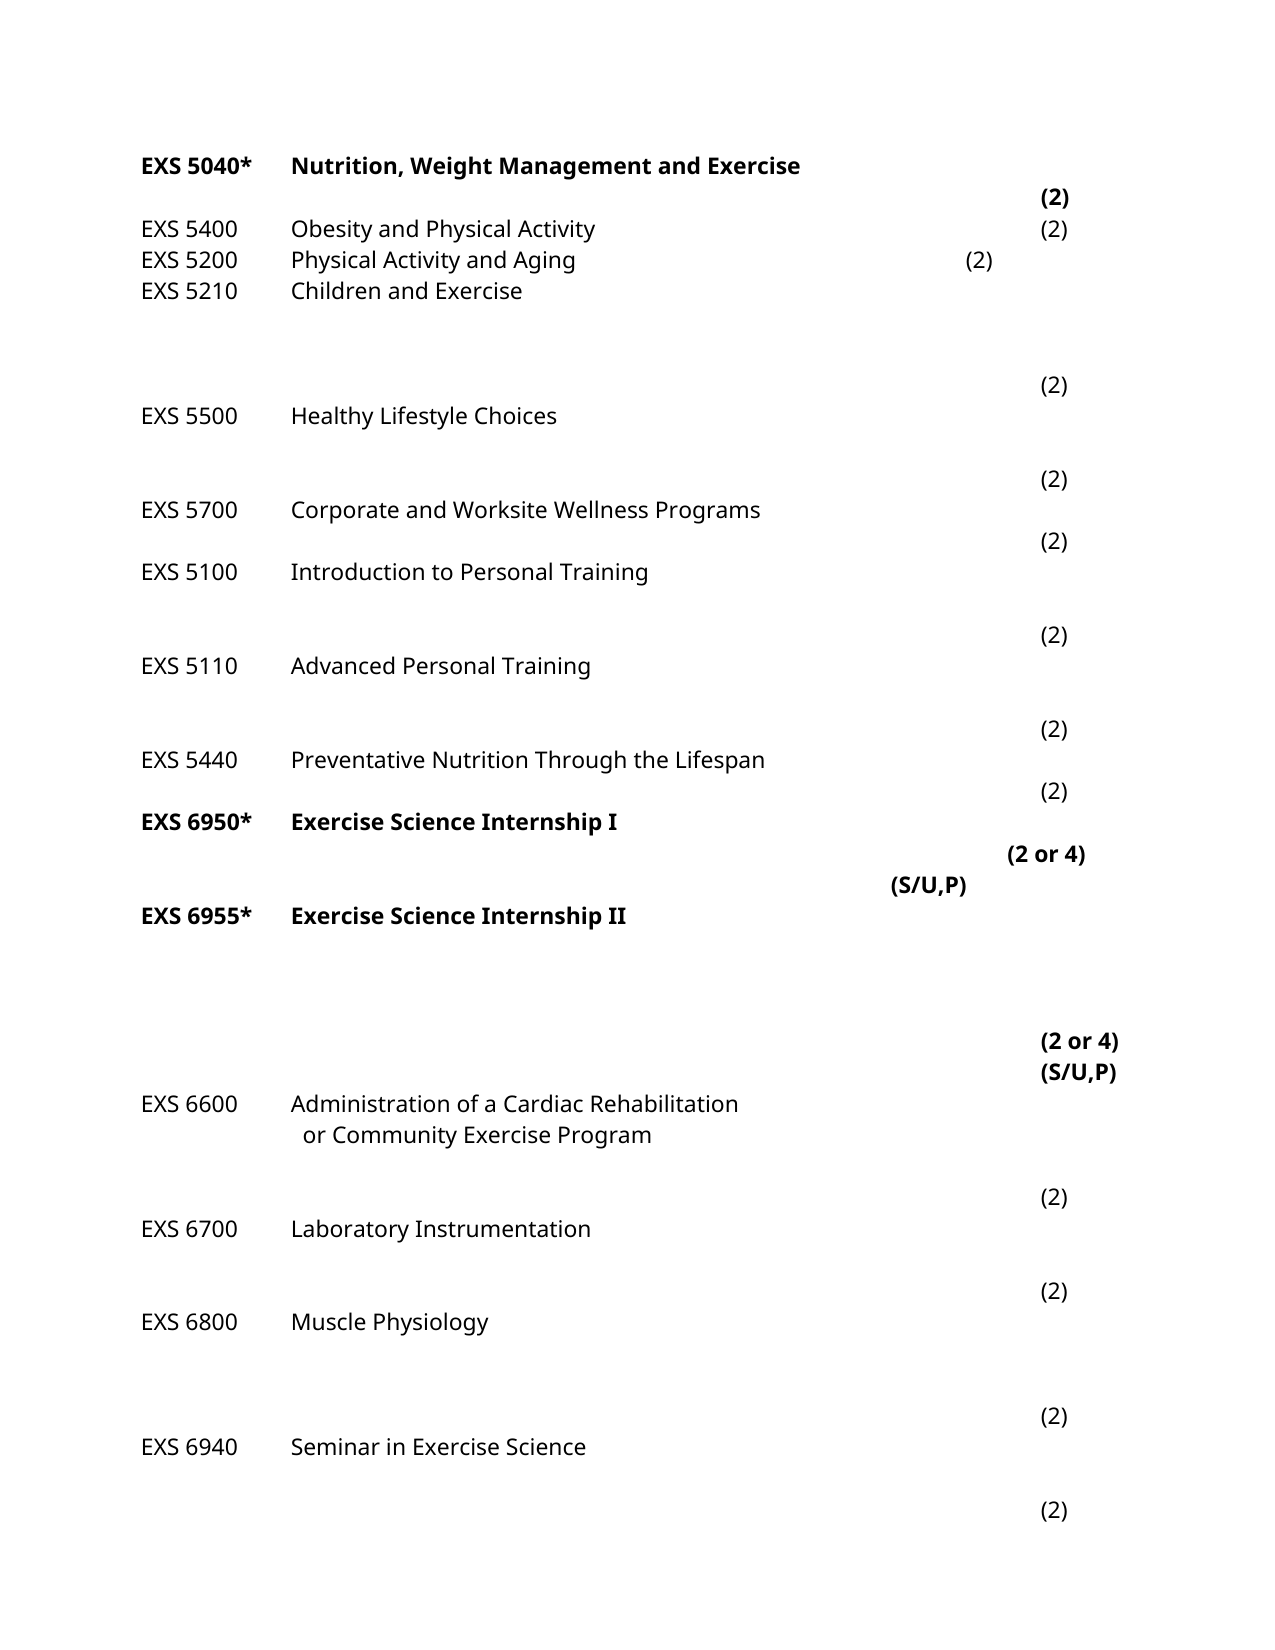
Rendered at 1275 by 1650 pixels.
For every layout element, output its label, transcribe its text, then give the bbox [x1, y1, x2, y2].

text EXS 5100 Introduction to Personal Training (2) [141, 556, 1125, 650]
text EXS 6700 Laboratory Instrumentation (2) [141, 1212, 1125, 1306]
text EXS 5110 Advanced Personal Training (2) [141, 650, 1125, 744]
text EXS 6800 Muscle Physiology (2) [141, 1306, 1125, 1431]
text EXS 5040* Nutrition, Weight Management and Exercise (2) [141, 150, 1125, 212]
text EXS 5200 Physical Activity and Aging (2) [141, 244, 1125, 275]
text EXS 5700 Corporate and Worksite Wellness Programs (2) [141, 494, 1125, 556]
text EXS 5500 Healthy Lifestyle Choices (2) [141, 400, 1125, 494]
text EXS 5400 Obesity and Physical Activity (2) [141, 212, 1125, 244]
text EXS 6600 Administration of a Cardiac Rehabilitation [141, 1087, 1125, 1119]
text EXS 6950* Exercise Science Internship I (2 or 4) (S/U,P) [141, 806, 1125, 900]
text EXS 5210 Children and Exercise (2) [141, 275, 1125, 400]
text EXS 6940 Seminar in Exercise Science (2) [141, 1431, 1125, 1525]
text EXS 5440 Preventative Nutrition Through the Lifespan (2) [141, 744, 1125, 806]
text or Community Exercise Program (2) [141, 1119, 1125, 1212]
text EXS 6955* Exercise Science Internship II (2 or 4) (S/U,P) [141, 900, 1125, 1087]
